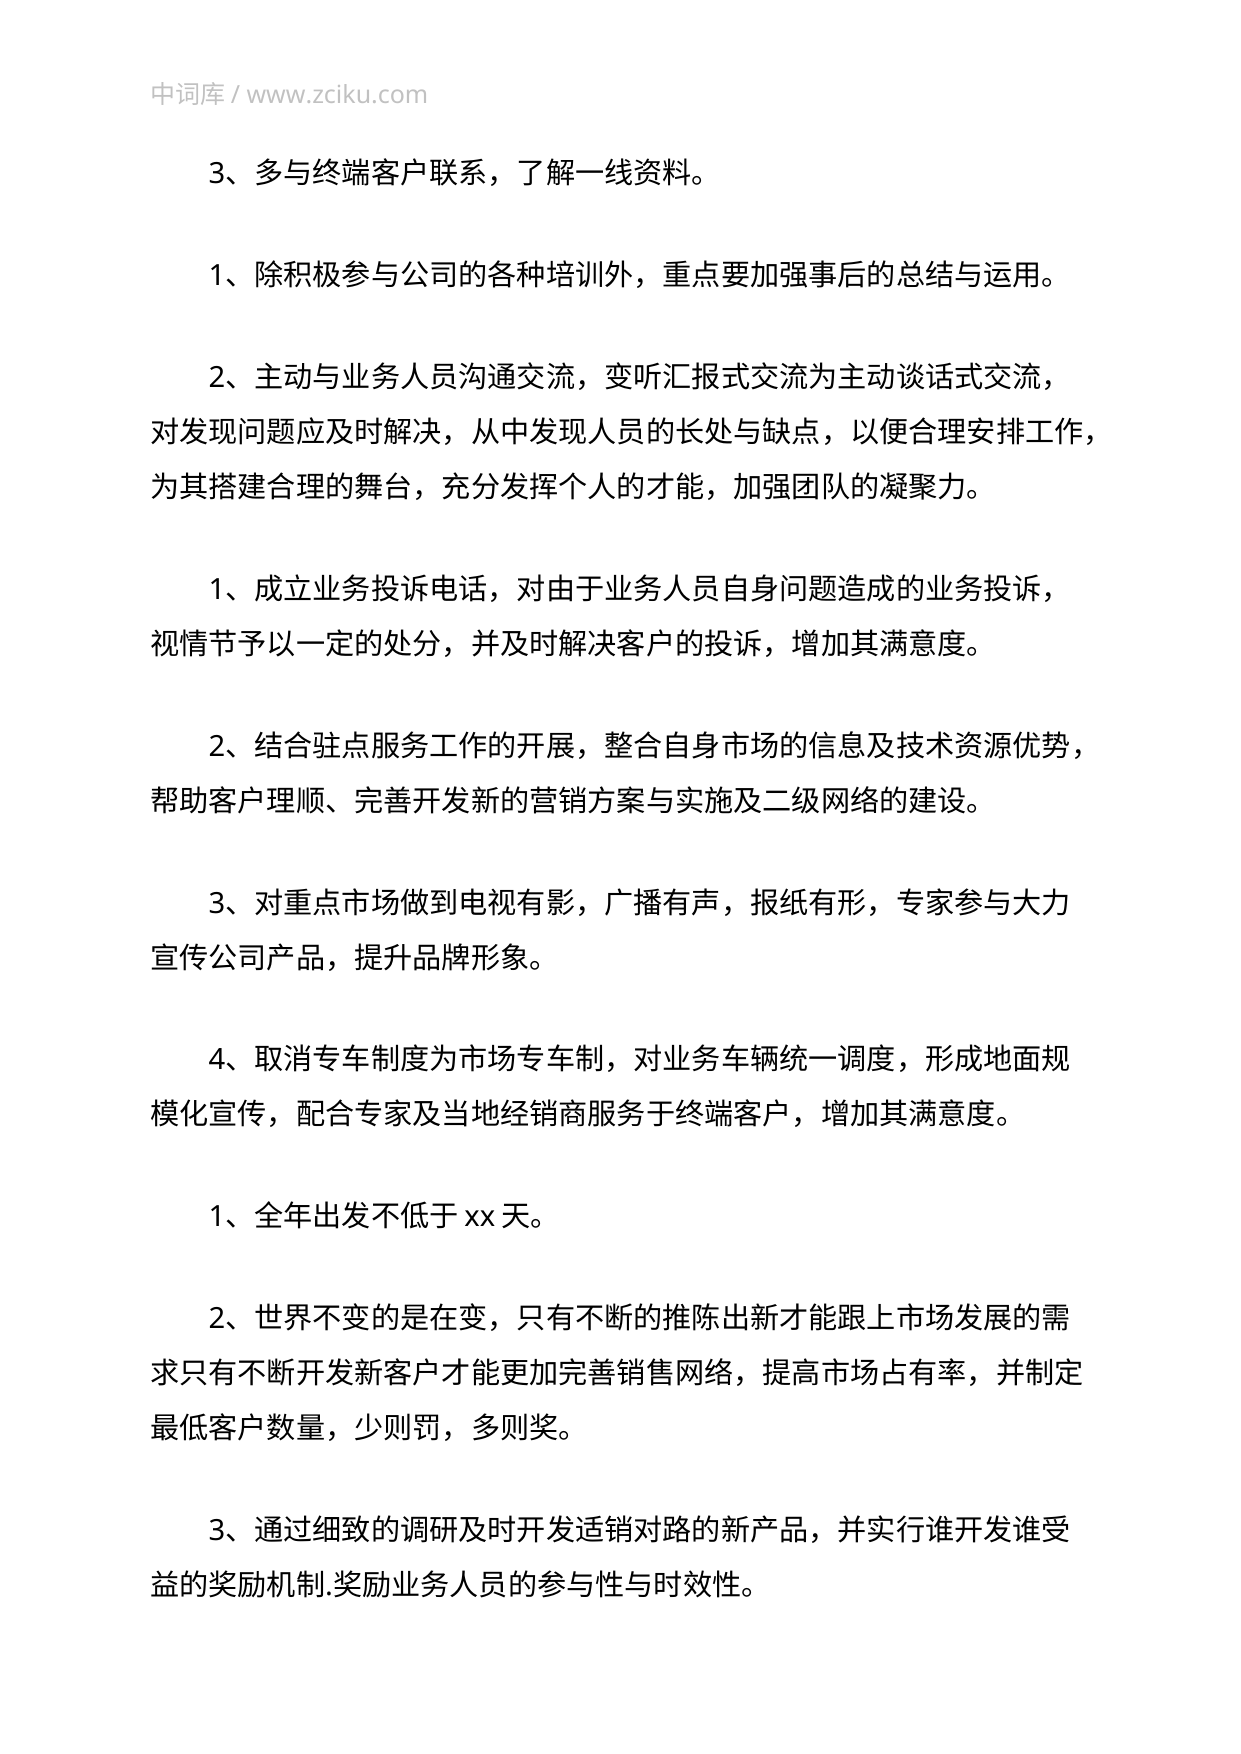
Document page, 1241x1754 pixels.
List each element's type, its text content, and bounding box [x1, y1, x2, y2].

text 1、成立业务投诉电话，对由于业务人员自身问题造成的业务投诉，视情节予以一定的处分，并及时解决客户的投诉，增加其满意度。 [150, 566, 1090, 663]
text 3、多与终端客户联系，了解一线资料。 [150, 150, 1090, 192]
text 2、主动与业务人员沟通交流，变听汇报式交流为主动谈话式交流，对发现问题应及时解决，从中发现人员的长处与缺点，以便合理安排工作，为其搭建合理的舞台，充分发挥个人的才能，加强团队的凝聚力。 [150, 354, 1090, 506]
text 1、全年出发不低于xx天。 [150, 1193, 1090, 1235]
text 2、世界不变的是在变，只有不断的推陈出新才能跟上市场发展的需求只有不断开发新客户才能更加完善销售网络，提高市场占有率，并制定最低客户数量，少则罚，多则奖。 [150, 1295, 1090, 1447]
text 2、结合驻点服务工作的开展，整合自身市场的信息及技术资源优势，帮助客户理顺、完善开发新的营销方案与实施及二级网络的建设。 [150, 722, 1090, 820]
text 3、对重点市场做到电视有影，广播有声，报纸有形，专家参与大力宣传公司产品，提升品牌形象。 [150, 879, 1090, 976]
text 3、通过细致的调研及时开发适销对路的新产品，并实行谁开发谁受益的奖励机制.奖励业务人员的参与性与时效性。 [150, 1506, 1090, 1604]
text 4、取消专车制度为市场专车制，对业务车辆统一调度，形成地面规模化宣传，配合专家及当地经销商服务于终端客户，增加其满意度。 [150, 1036, 1090, 1133]
text 1、除积极参与公司的各种培训外，重点要加强事后的总结与运用。 [150, 252, 1090, 294]
